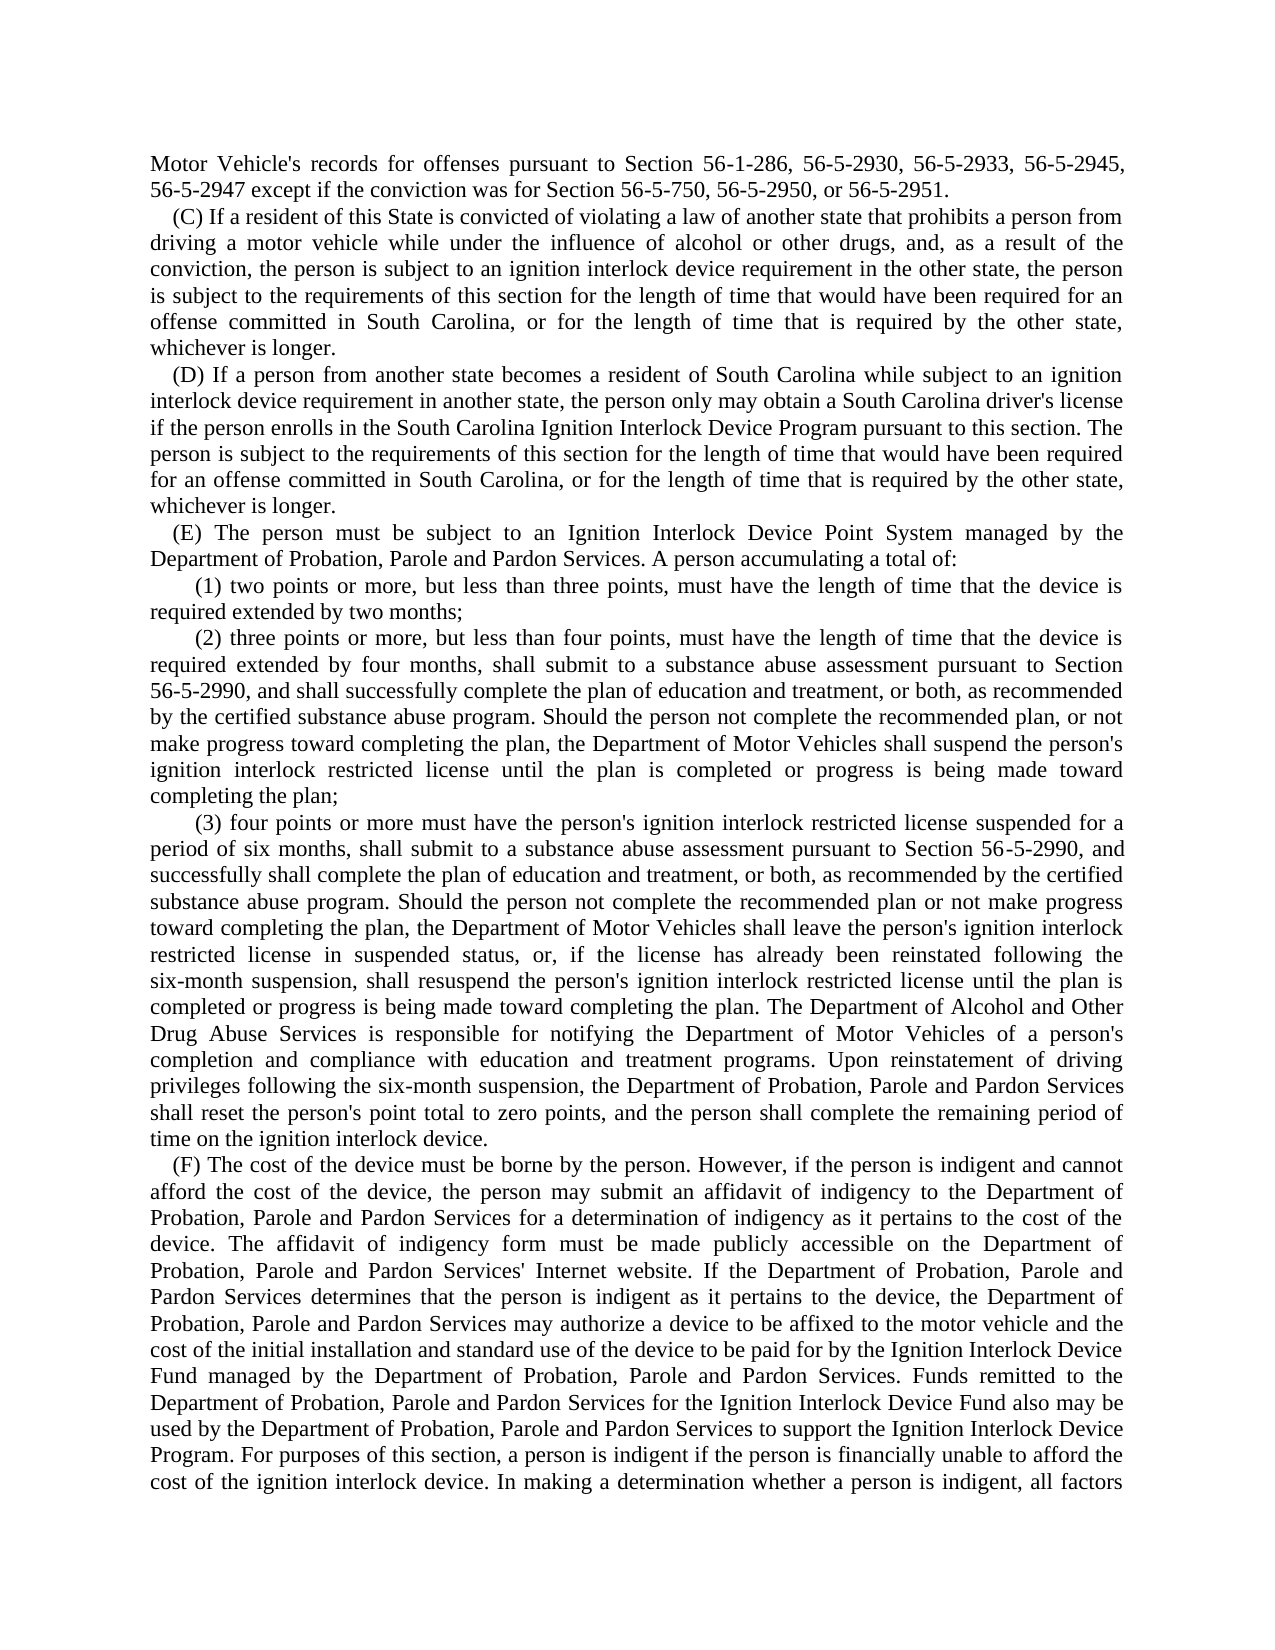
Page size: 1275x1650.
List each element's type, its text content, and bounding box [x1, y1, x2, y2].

text (1) two points or more, but less than three points, must have the length of time that the device is required extended by two months; [150, 572, 1125, 624]
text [150, 150, 1125, 203]
text (C) If a resident of this State is convicted of violating a law of another state that prohibits a person from driving a motor vehicle while under the influence of alcohol or other drugs, and, as a result of the conviction, the person is subject to an ignition interlock device requirement in the other state, the person is subject to the requirements of this section for the length of time that would have been required for an offense committed in South Carolina, or for the length of time that is required by the other state, whichever is longer. [150, 203, 1125, 361]
text (3) four points or more must have the person's ignition interlock restricted license suspended for a period of six months, shall submit to a substance abuse assessment pursuant to Section 56-5-2990, and successfully shall complete the plan of education and treatment, or both, as recommended by the certified substance abuse program. Should the person not complete the recommended plan or not make progress toward completing the plan, the Department of Motor Vehicles shall leave the person's ignition interlock restricted license in suspended status, or, if the license has already been reinstated following the six-month suspension, shall resuspend the person's ignition interlock restricted license until the plan is completed or progress is being made toward completing the plan. The Department of Alcohol and Other Drug Abuse Services is responsible for notifying the Department of Motor Vehicles of a person's completion and compliance with education and treatment programs. Upon reinstatement of driving privileges following the six-month suspension, the Department of Probation, Parole and Pardon Services shall reset the person's point total to zero points, and the person shall complete the remaining period of time on the ignition interlock device. [150, 809, 1125, 1151]
text (E) The person must be subject to an Ignition Interlock Device Point System managed by the Department of Probation, Parole and Pardon Services. A person accumulating a total of: [150, 519, 1125, 572]
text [150, 1151, 1125, 1494]
text (D) If a person from another state becomes a resident of South Carolina while subject to an ignition interlock device requirement in another state, the person only may obtain a South Carolina driver's license if the person enrolls in the South Carolina Ignition Interlock Device Program pursuant to this section. The person is subject to the requirements of this section for the length of time that would have been required for an offense committed in South Carolina, or for the length of time that is required by the other state, whichever is longer. [150, 361, 1125, 519]
text (2) three points or more, but less than four points, must have the length of time that the device is required extended by four months, shall submit to a substance abuse assessment pursuant to Section 56-5-2990, and shall successfully complete the plan of education and treatment, or both, as recommended by the certified substance abuse program. Should the person not complete the recommended plan, or not make progress toward completing the plan, the Department of Motor Vehicles shall suspend the person's ignition interlock restricted license until the plan is completed or progress is being made toward completing the plan; [150, 624, 1125, 809]
